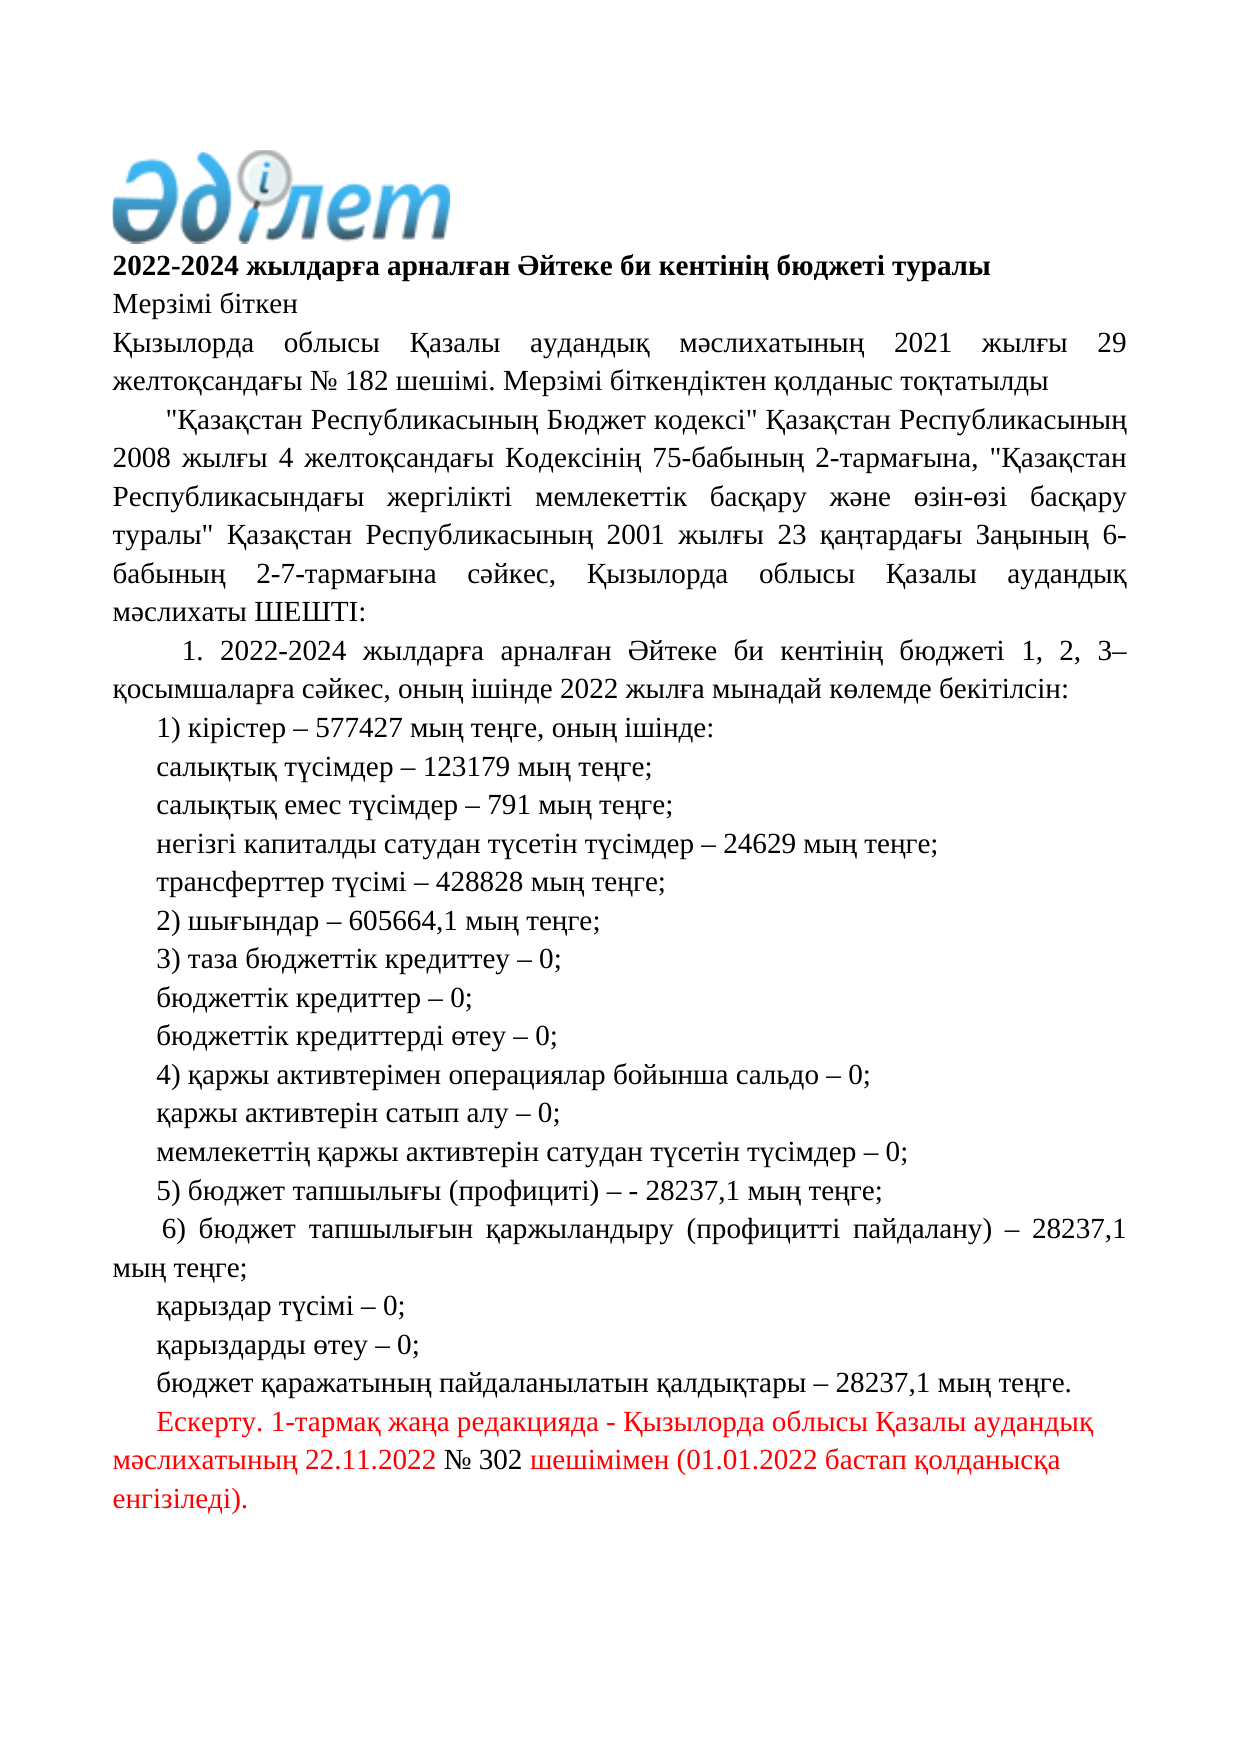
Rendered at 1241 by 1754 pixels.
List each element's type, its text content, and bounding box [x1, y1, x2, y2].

text 3) таза бюджеттік кредиттеу – 0; [112, 941, 1128, 975]
text 4) қаржы активтерімен операциялар бойынша сальдо – 0; [112, 1057, 1128, 1091]
text мемлекеттің қаржы активтерін сатудан түсетін түсімдер – 0; [112, 1134, 1128, 1168]
text 1) кірістер – 577427 мың теңге, оның ішінде: [112, 710, 1128, 744]
text 2022-2024 жылдарға арналған Әйтеке би кентінің бюджеті туралы [112, 248, 1128, 281]
text қарыздарды өтеу – 0; [112, 1327, 1128, 1360]
text қарыздар түсімі – 0; [112, 1288, 1128, 1322]
text бюджеттік кредиттерді өтеу – 0; [112, 1018, 1128, 1052]
text бюджеттік кредиттер – 0; [112, 980, 1128, 1013]
text Мерзімі біткен [112, 286, 1128, 320]
text Ескерту. 1-тармақ жаңа редакцияда - Қызылорда облысы Қазалы аудандық мәслихатының 22.11.2022 № 302 шешімімен (01.01.2022 бастап қолданысқа енгізіледі). [112, 1404, 1128, 1545]
text Қызылорда облысы Қазалы аудандық мәслихатының 2021 жылғы 29 желтоқсандағы № 182 шешімі. Мерзімі біткендіктен қолданыс тоқтатылды [112, 325, 1128, 397]
text салықтық емес түсімдер – 791 мың теңге; [112, 787, 1128, 821]
text трансферттер түсімі – 428828 мың теңге; [112, 864, 1128, 898]
text 2) шығындар – 605664,1 мың теңге; [112, 903, 1128, 936]
text бюджет қаражатының пайдаланылатын қалдықтары – 28237,1 мың теңге. [112, 1365, 1128, 1399]
picture [112, 150, 451, 244]
text 5) бюджет тапшылығы (профициті) – - 28237,1 мың теңге; [112, 1173, 1128, 1206]
text 1. 2022-2024 жылдарға арналған Әйтеке би кентінің бюджеті 1, 2, 3– қосымшаларға сәйкес, оның ішінде 2022 жылға мынадай көлемде бекітілсін: [112, 633, 1128, 705]
text "Қазақстан Республикасының Бюджет кодексі" Қазақстан Республикасының 2008 жылғы 4 желтоқсандағы Кодексінің 75-бабының 2-тармағына, "Қазақстан Республикасындағы жергілікті мемлекеттік басқару және өзін-өзі басқару туралы" Қазақстан Республикасының 2001 жылғы 23 қаңтардағы Заңының 6-бабының 2-7-тармағына сәйкес, Қызылорда облысы Қазалы аудандық мәслихаты ШЕШТІ: [112, 402, 1128, 628]
text негізгі капиталды сатудан түсетін түсімдер – 24629 мың теңге; [112, 826, 1128, 859]
text 6) бюджет тапшылығын қаржыландыру (профицитті пайдалану) – 28237,1 мың теңге; [112, 1211, 1128, 1283]
text қаржы активтерін сатып алу – 0; [112, 1096, 1128, 1129]
text салықтық түсімдер – 123179 мың теңге; [112, 749, 1128, 782]
